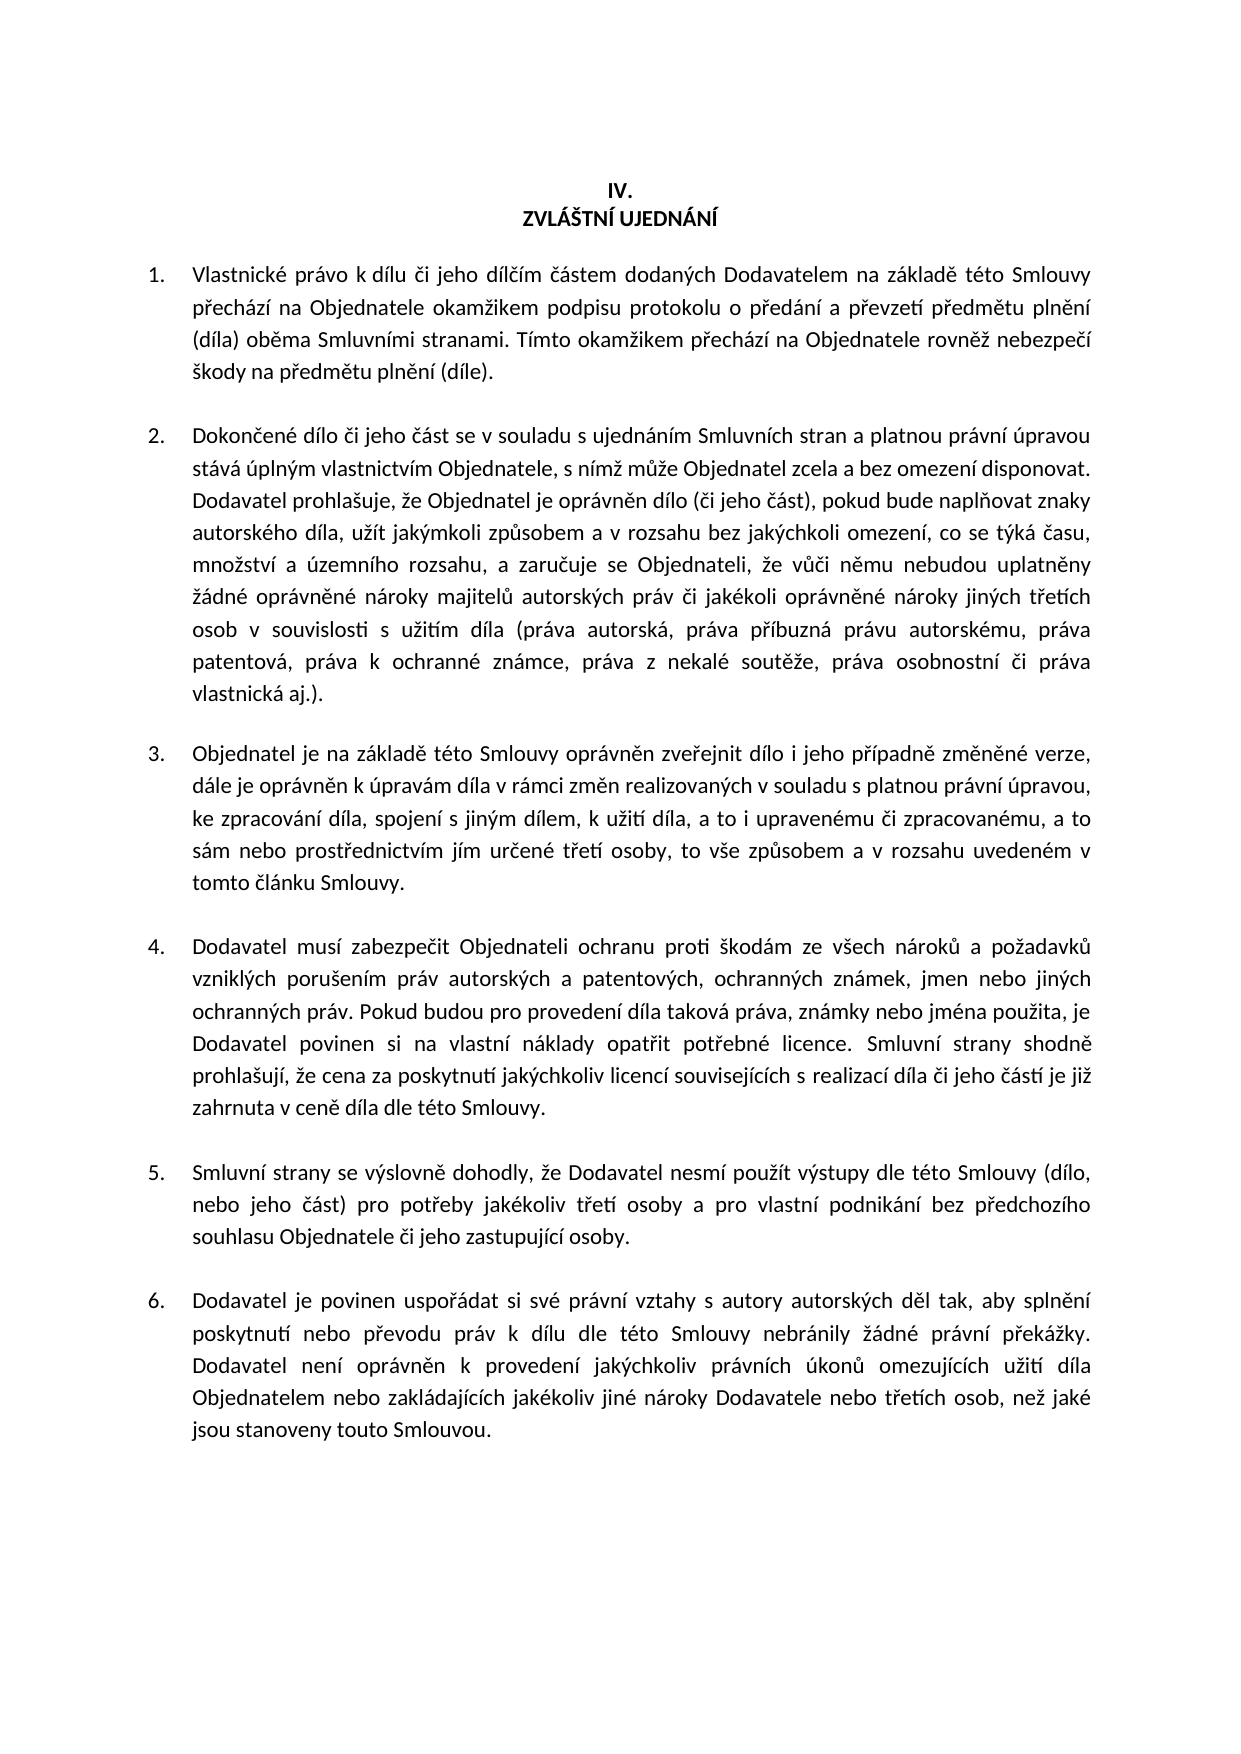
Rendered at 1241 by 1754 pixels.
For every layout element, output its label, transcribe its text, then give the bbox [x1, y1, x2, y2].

list Dokončené dílo či jeho část se v souladu s ujednáním Smluvních stran a platnou právní úpravou stává úplným vlastnictvím Objednatele, s nímž může Objednatel zcela a bez omezení disponovat. Dodavatel prohlašuje, že Objednatel je oprávněn dílo (či jeho část), pokud bude naplňovat znaky autorského díla, užít jakýmkoli způsobem a v rozsahu bez jakýchkoli omezení, co se týká času, množství a územního rozsahu, a zaručuje se Objednateli, že vůči němu nebudou uplatněny žádné oprávněné nároky majitelů autorských práv či jakékoli oprávněné nároky jiných třetích osob v souvislosti s užitím díla (práva autorská, práva příbuzná právu autorskému, práva patentová, práva k ochranné známce, práva z nekalé soutěže, práva osobnostní či práva vlastnická aj.). [148, 422, 1092, 707]
text IV. [148, 176, 1092, 204]
list Objednatel je na základě této Smlouvy oprávněn zveřejnit dílo i jeho případně změněné verze, dále je oprávněn k úpravám díla v rámci změn realizovaných v souladu s platnou právní úpravou, ke zpracování díla, spojení s jiným dílem, k užití díla, a to i upravenému či zpracovanému, a to sám nebo prostřednictvím jím určené třetí osoby, to vše způsobem a v rozsahu uvedeném v tomto článku Smlouvy. [148, 739, 1092, 896]
list Vlastnické právo k dílu či jeho dílčím částem dodaných Dodavatelem na základě této Smlouvy přechází na Objednatele okamžikem podpisu protokolu o předání a převzetí předmětu plnění (díla) oběma Smluvními stranami. Tímto okamžikem přechází na Objednatele rovněž nebezpečí škody na předmětu plnění (díle). [148, 261, 1092, 385]
text ZVLÁŠTNÍ UJEDNÁNÍ [148, 204, 1092, 232]
list Smluvní strany se výslovně dohodly, že Dodavatel nesmí použít výstupy dle této Smlouvy (dílo, nebo jeho část) pro potřeby jakékoliv třetí osoby a pro vlastní podnikání bez předchozího souhlasu Objednatele či jeho zastupující osoby. [148, 1158, 1092, 1250]
list Dodavatel musí zabezpečit Objednateli ochranu proti škodám ze všech nároků a požadavků vzniklých porušením práv autorských a patentových, ochranných známek, jmen nebo jiných ochranných práv. Pokud budou pro provedení díla taková práva, známky nebo jména použita, je Dodavatel povinen si na vlastní náklady opatřit potřebné licence. Smluvní strany shodně prohlašují, že cena za poskytnutí jakýchkoliv licencí souvisejících s realizací díla či jeho částí je již zahrnuta v ceně díla dle této Smlouvy. [148, 932, 1092, 1121]
list Dodavatel je povinen uspořádat si své právní vztahy s autory autorských děl tak, aby splnění poskytnutí nebo převodu práv k dílu dle této Smlouvy nebránily žádné právní překážky. Dodavatel není oprávněn k provedení jakýchkoliv právních úkonů omezujících užití díla Objednatelem nebo zakládajících jakékoliv jiné nároky Dodavatele nebo třetích osob, než jaké jsou stanoveny touto Smlouvou. [148, 1286, 1092, 1443]
